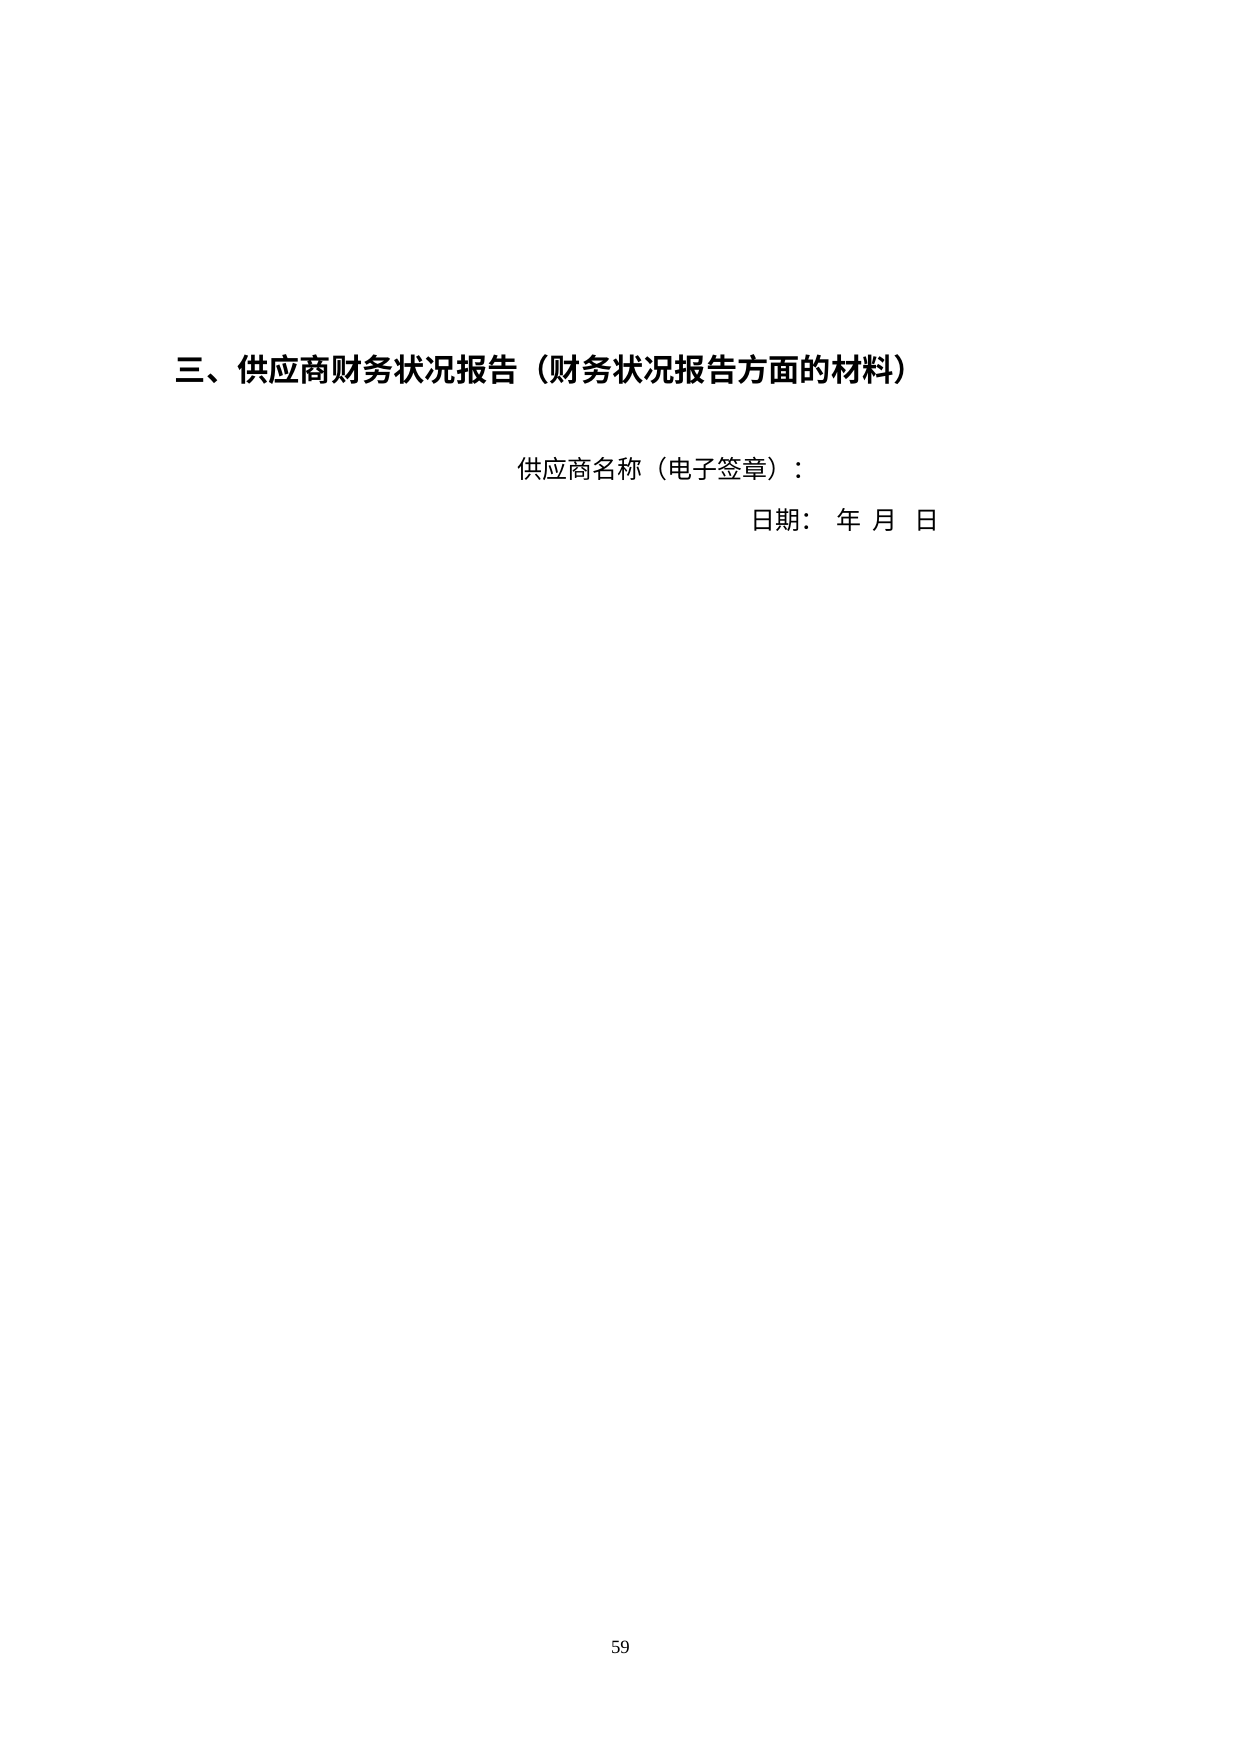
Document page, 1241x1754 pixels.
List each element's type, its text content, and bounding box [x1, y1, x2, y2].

text 三、供应商财务状况报告（财务状况报告方面的材料） [112, 345, 1128, 390]
text 日期： 年 月 日 [112, 501, 1128, 537]
text 供应商名称（电子签章）： [517, 450, 1128, 486]
